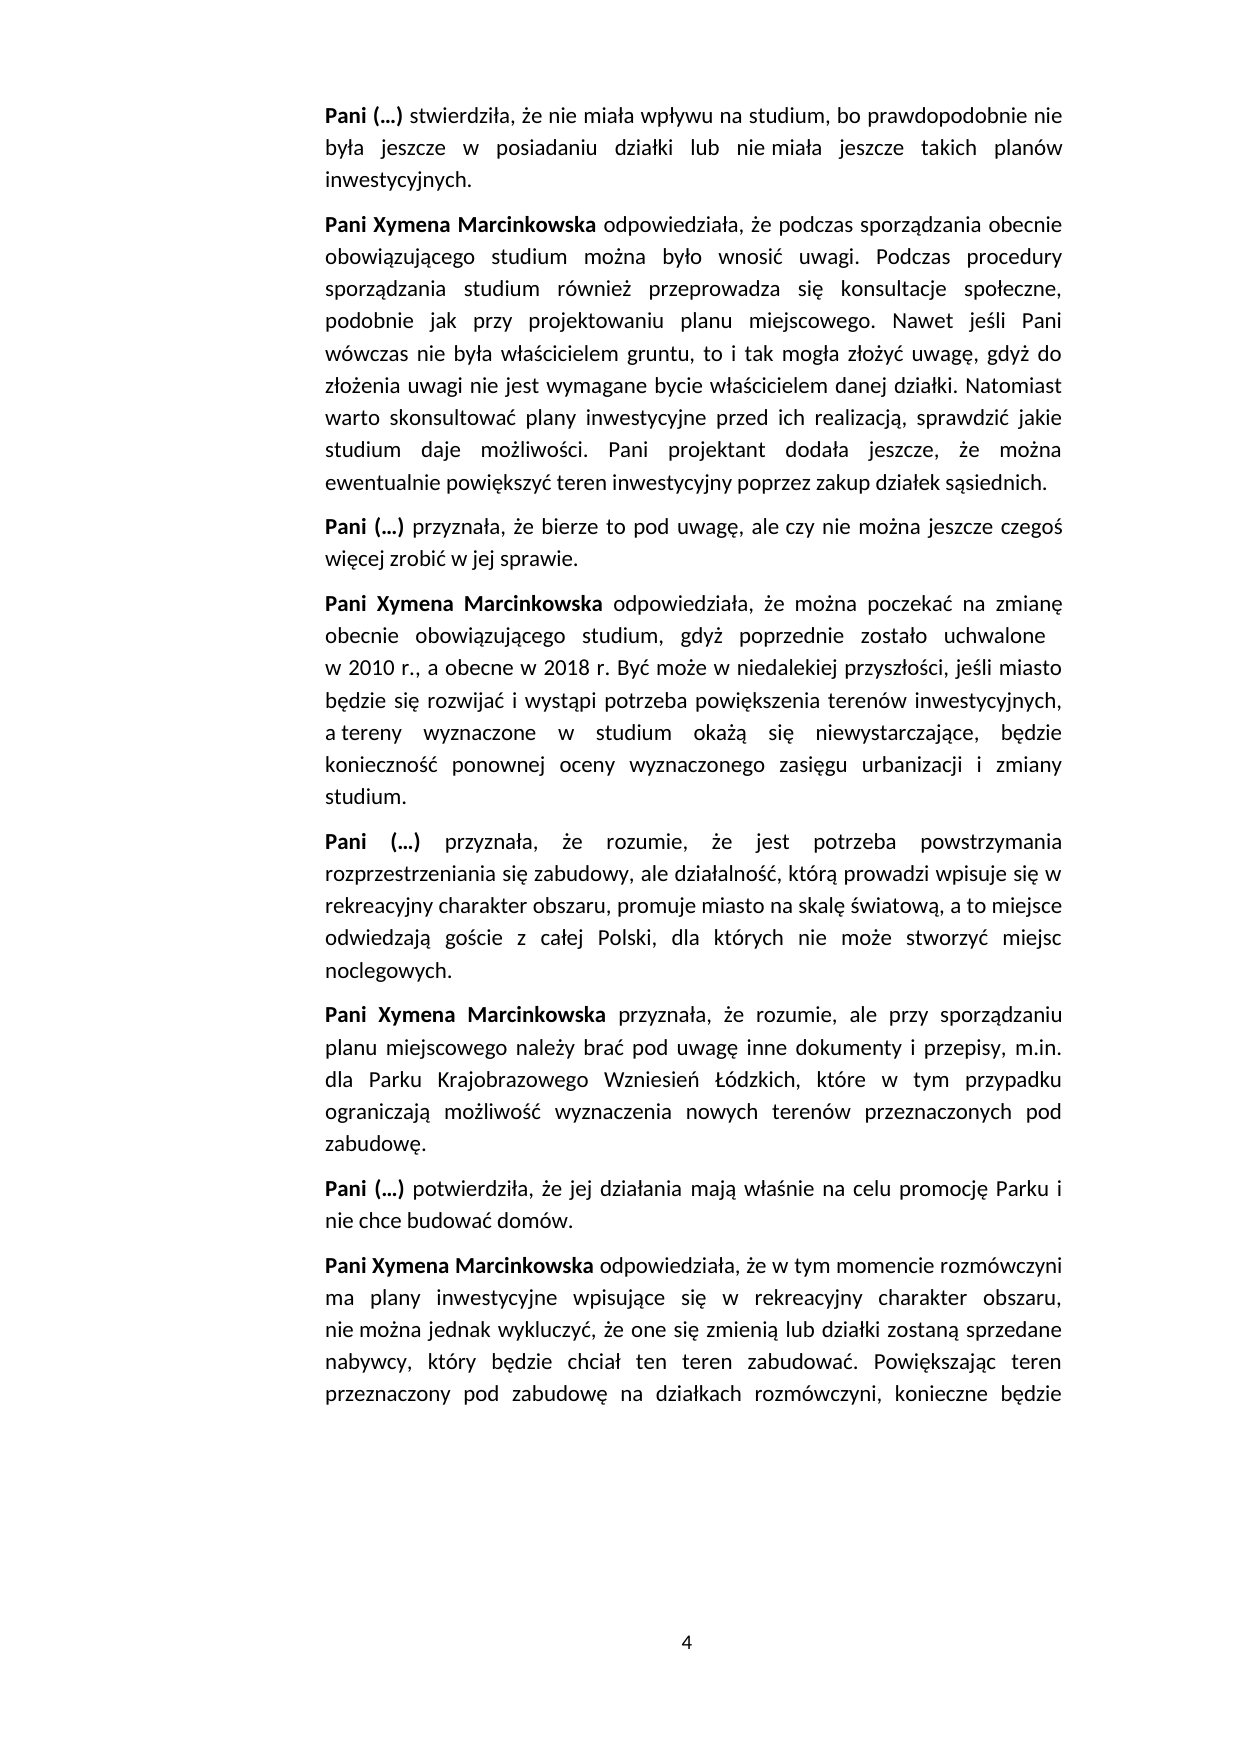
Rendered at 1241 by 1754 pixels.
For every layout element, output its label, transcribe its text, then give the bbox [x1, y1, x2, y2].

text Pani (…) potwierdziła, że jej działania mają właśnie na celu promocję Parku i nie chce budować domów. [325, 1174, 1063, 1234]
text Pani Xymena Marcinkowska odpowiedziała, że można poczekać na zmianę obecnie obowiązującego studium, gdyż poprzednie zostało uchwalone w 2010 r., a obecne w 2018 r. Być może w niedalekiej przyszłości, jeśli miasto będzie się rozwijać i wystąpi potrzeba powiększenia terenów inwestycyjnych, a tereny wyznaczone w studium okażą się niewystarczające, będzie konieczność ponownej oceny wyznaczonego zasięgu urbanizacji i zmiany studium. [325, 589, 1063, 810]
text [325, 1251, 1063, 1407]
text Pani Xymena Marcinkowska odpowiedziała, że podczas sporządzania obecnie obowiązującego studium można było wnosić uwagi. Podczas procedury sporządzania studium również przeprowadza się konsultacje społeczne, podobnie jak przy projektowaniu planu miejscowego. Nawet jeśli Pani wówczas nie była właścicielem gruntu, to i tak mogła złożyć uwagę, gdyż do złożenia uwagi nie jest wymagane bycie właścicielem danej działki. Natomiast warto skonsultować plany inwestycyjne przed ich realizacją, sprawdzić jakie studium daje możliwości. Pani projektant dodała jeszcze, że można ewentualnie powiększyć teren inwestycyjny poprzez zakup działek sąsiednich. [325, 210, 1063, 496]
text Pani (…) przyznała, że bierze to pod uwagę, ale czy nie można jeszcze czegoś więcej zrobić w jej sprawie. [325, 512, 1063, 572]
text Pani (…) stwierdziła, że nie miała wpływu na studium, bo prawdopodobnie nie była jeszcze w posiadaniu działki lub nie miała jeszcze takich planów inwestycyjnych. [325, 101, 1063, 193]
text Pani Xymena Marcinkowska przyznała, że rozumie, ale przy sporządzaniu planu miejscowego należy brać pod uwagę inne dokumenty i przepisy, m.in. dla Parku Krajobrazowego Wzniesień Łódzkich, które w tym przypadku ograniczają możliwość wyznaczenia nowych terenów przeznaczonych pod zabudowę. [325, 1000, 1063, 1157]
text Pani (…) przyznała, że rozumie, że jest potrzeba powstrzymania rozprzestrzeniania się zabudowy, ale działalność, którą prowadzi wpisuje się w rekreacyjny charakter obszaru, promuje miasto na skalę światową, a to miejsce odwiedzają goście z całej Polski, dla których nie może stworzyć miejsc noclegowych. [325, 827, 1063, 984]
